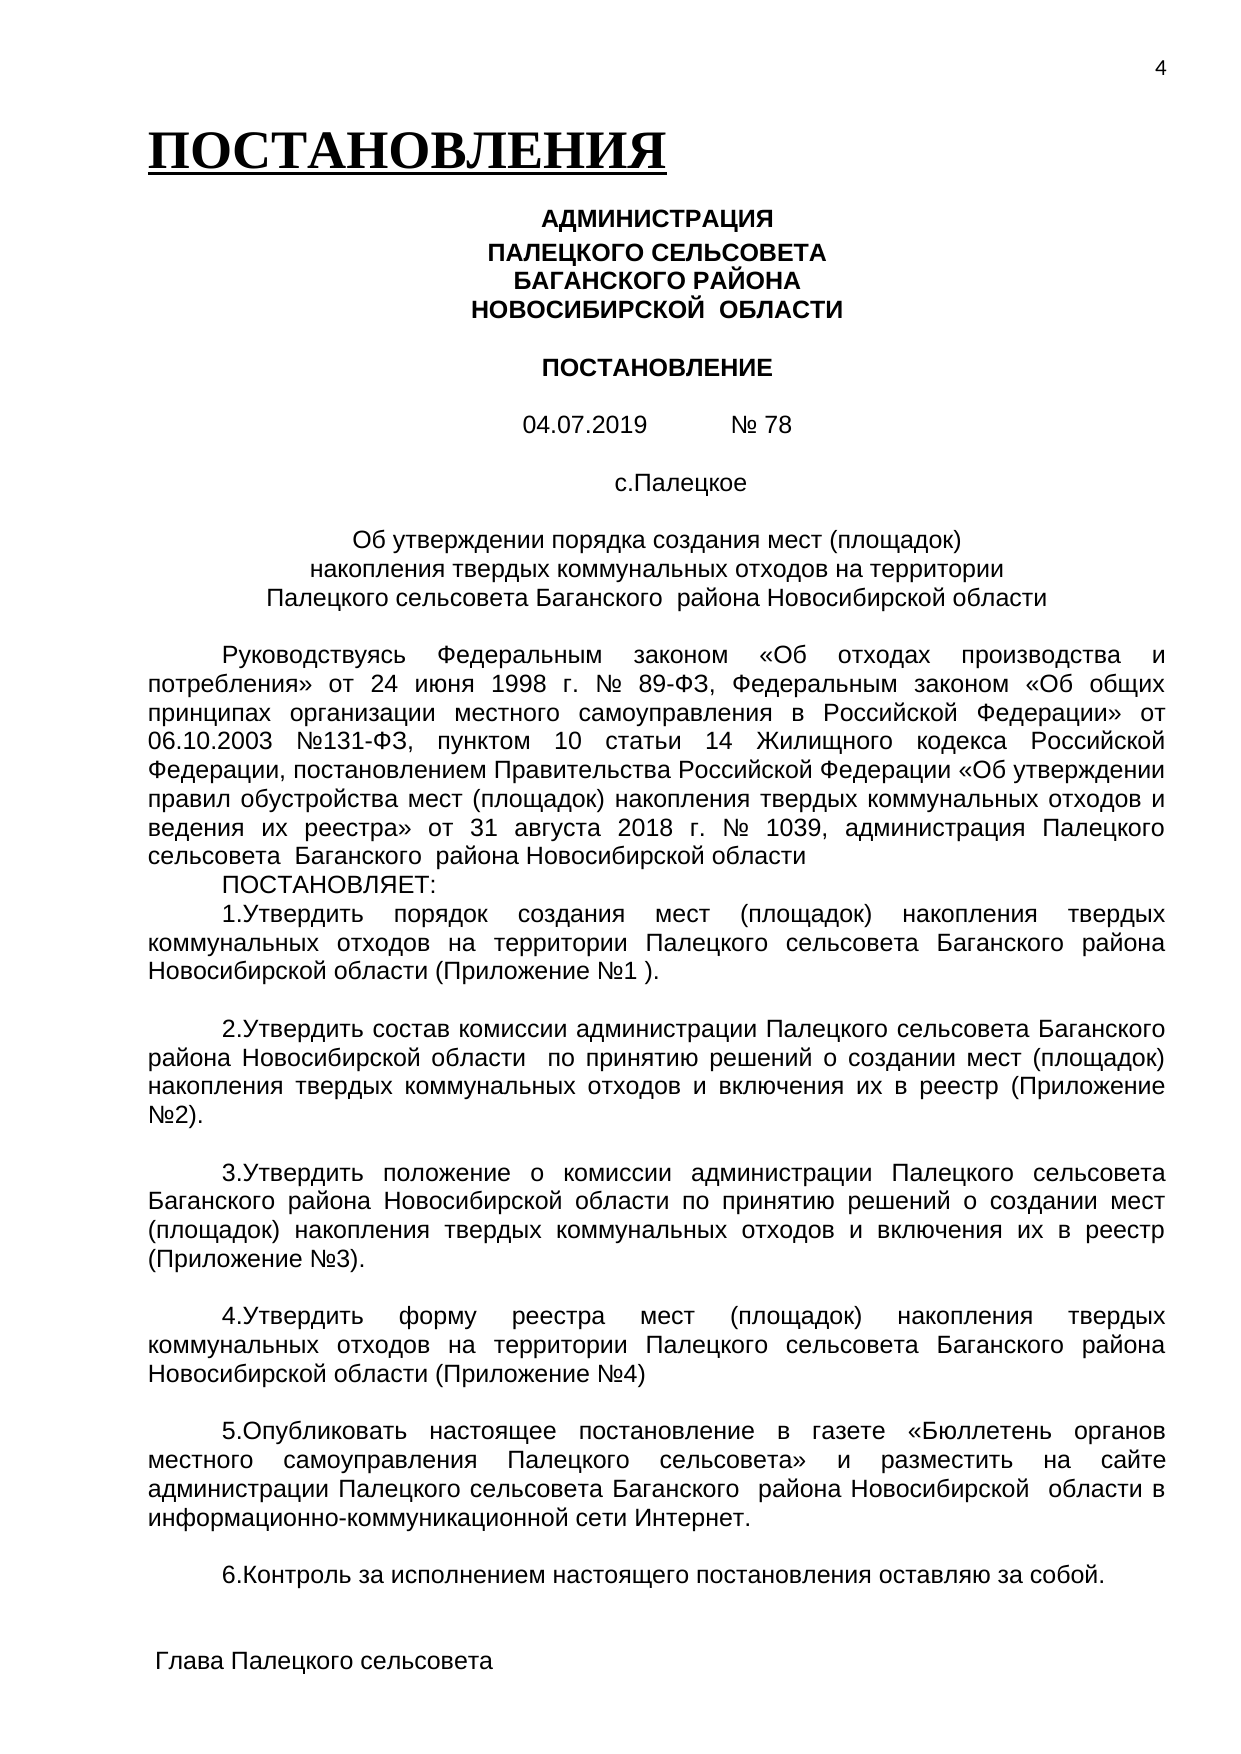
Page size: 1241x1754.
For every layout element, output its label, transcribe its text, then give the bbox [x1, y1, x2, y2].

text Об утверждении порядка создания мест (площадок) [148, 525, 1167, 554]
text АДМИНИСТРАЦИЯ [148, 204, 1167, 233]
text 5.Опубликовать настоящее постановление в газете «Бюллетень органов местного самоуправления Палецкого сельсовета» и разместить на сайте администрации Палецкого сельсовета Баганского района Новосибирской области в информационно-коммуникационной сети Интернет. [148, 1416, 1167, 1531]
text накопления твердых коммунальных отходов на территории [148, 554, 1167, 582]
text ПОСТАНОВЛЕНИЯ [148, 118, 1167, 180]
text 3.Утвердить положение о комиссии администрации Палецкого сельсовета Баганского района Новосибирской области по принятию решений о создании мест (площадок) накопления твердых коммунальных отходов и включения их в реестр (Приложение №3). [148, 1157, 1167, 1272]
text БАГАНСКОГО РАЙОНА [148, 266, 1167, 295]
text Глава Палецкого сельсовета [148, 1646, 1167, 1675]
text НОВОСИБИРСКОЙ ОБЛАСТИ [148, 295, 1167, 324]
text ПОСТАНОВЛЕНИЕ [148, 352, 1167, 381]
text с.Палецкое [148, 467, 1167, 496]
text 04.07.2019 № 78 [148, 410, 1167, 439]
text 4.Утвердить форму реестра мест (площадок) накопления твердых коммунальных отходов на территории Палецкого сельсовета Баганского района Новосибирской области (Приложение №4) [148, 1301, 1167, 1387]
text Руководствуясь Федеральным законом «Об отходах производства и потребления» от 24 июня 1998 г. № 89-ФЗ, Федеральным законом «Об общих принципах организации местного самоуправления в Российской Федерации» от 06.10.2003 №131-ФЗ, пунктом 10 статьи 14 Жилищного кодекса Российской Федерации, постановлением Правительства Российской Федерации «Об утверждении правил обустройства мест (площадок) накопления твердых коммунальных отходов и ведения их реестра» от 31 августа 2018 г. № 1039, администрация Палецкого сельсовета Баганского района Новосибирской области [148, 640, 1167, 870]
text 2.Утвердить состав комиссии администрации Палецкого сельсовета Баганского района Новосибирской области по принятию решений о создании мест (площадок) накопления твердых коммунальных отходов и включения их в реестр (Приложение №2). [148, 1014, 1167, 1129]
text ПАЛЕЦКОГО СЕЛЬСОВЕТА [148, 237, 1167, 266]
text ПОСТАНОВЛЯЕТ: [148, 870, 1167, 899]
text Палецкого сельсовета Баганского района Новосибирской области [148, 582, 1167, 611]
text 1.Утвердить порядок создания мест (площадок) накопления твердых коммунальных отходов на территории Палецкого сельсовета Баганского района Новосибирской области (Приложение №1 ). [148, 899, 1167, 985]
text 6.Контроль за исполнением настоящего постановления оставляю за собой. [148, 1560, 1167, 1589]
